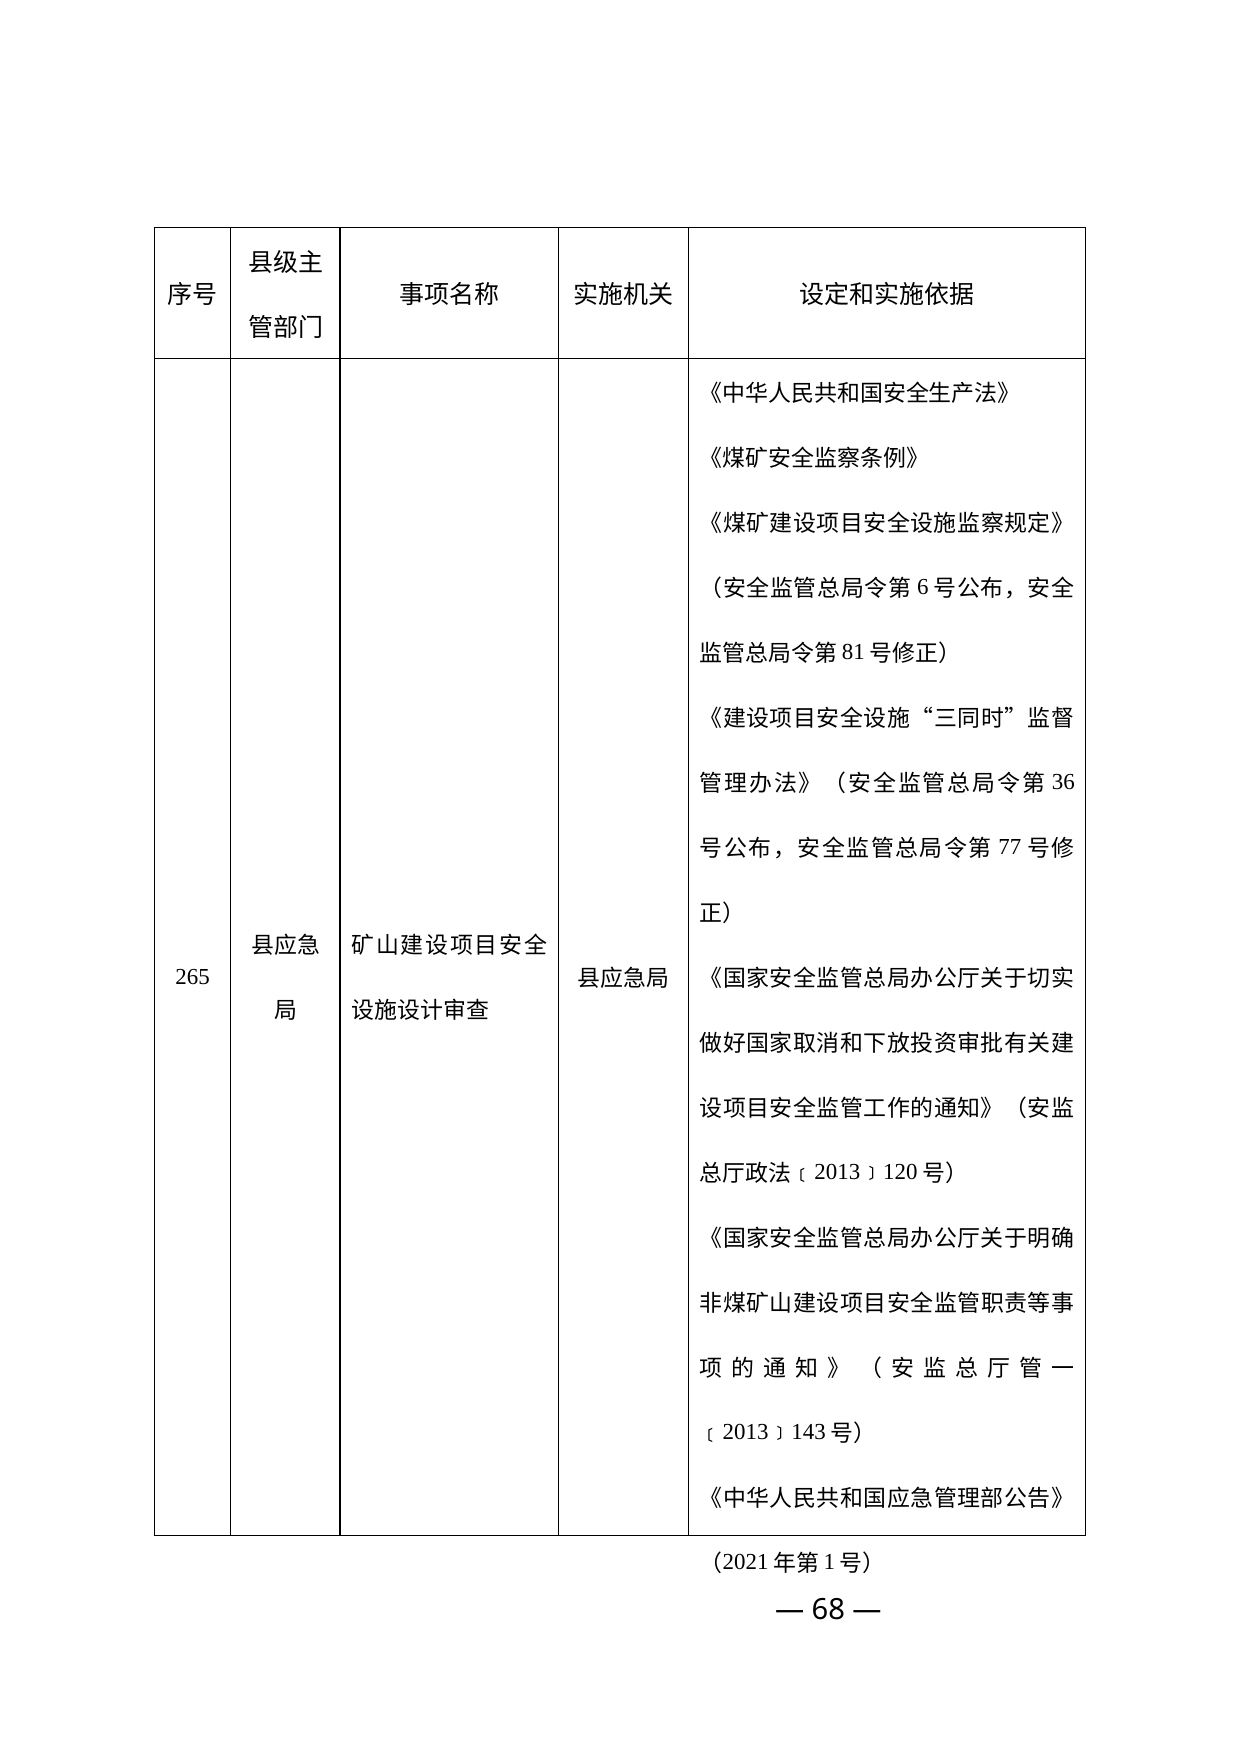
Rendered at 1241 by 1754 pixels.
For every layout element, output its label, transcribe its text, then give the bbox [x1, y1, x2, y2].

table_header 实施机关 [559, 228, 688, 358]
table_header 设定和实施依据 [689, 228, 1085, 358]
table_cell 265 [155, 359, 230, 1535]
table_header 事项名称 [341, 228, 558, 358]
table_header 序号 [155, 228, 230, 358]
table_cell 矿山建设项目安全设施设计审查 [341, 359, 558, 1535]
table_cell 县应急局 [231, 359, 339, 1535]
table_header 县级主管部门 [231, 228, 339, 358]
table_cell 《中华人民共和国安全生产法》 《煤矿安全监察条例》 《煤矿建设项目安全设施监察规定》（安全监管总局令第6号公布，安全监管总局令第81号修正） 《建设项目安全设施“三同时”监督管理办法》（安全监管总局令第36号公布，安全监管总局令第77号修正） 《国家安全监管总局办公厅关于切实做好国家取消和下放投资审批有关建设项目安全监管工作的通知》（安监总厅政法﹝2013﹞120号） 《国家安全监管总局办公厅关于明确非煤矿山建设项目安全监管职责等事项的通知》（安监总厅管一﹝2013﹞143号） 《中华人民共和国应急管理部公告》（2021年第1号） [689, 359, 1085, 1535]
table_cell 县应急局 [559, 359, 688, 1535]
